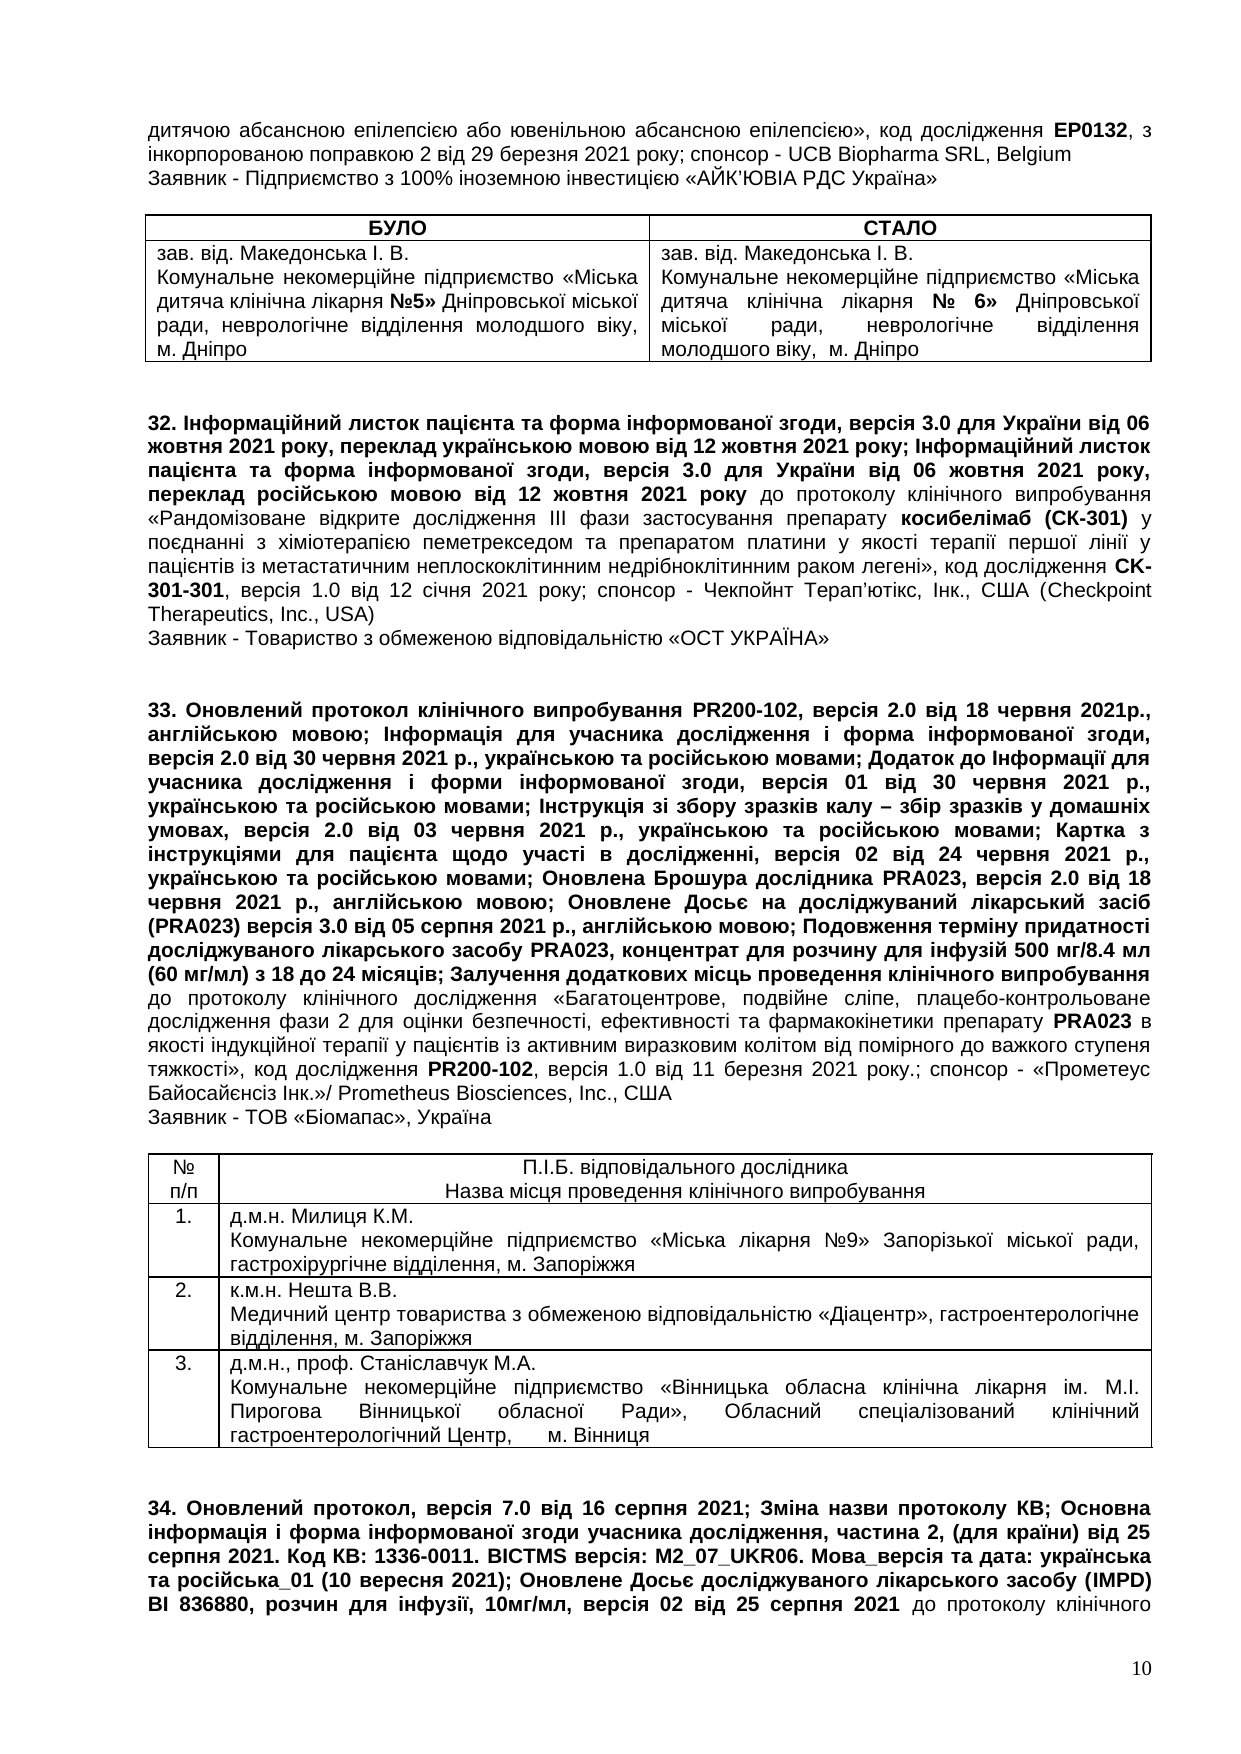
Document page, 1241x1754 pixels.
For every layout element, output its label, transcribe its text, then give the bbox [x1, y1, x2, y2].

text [148, 118, 1152, 166]
table_cell к.м.н. Нешта В.В. Медичний центр товариства з обмеженою відповідальністю «Діацентр», гастроентерологічне відділення, м. Запоріжжя [220, 1278, 1151, 1349]
text 33. Оновлений протокол клінічного випробування PR200-102, версія 2.0 від 18 червня 2021р., англійською мовою; Інформація для учасника дослідження і форма інформованої згоди, версія 2.0 від 30 червня 2021 р., українською та російською мовами; Додаток до Інформації для учасника дослідження і форми інформованої згоди, версія 01 від 30 червня 2021 р., українською та російською мовами; Інструкція зі збору зразків калу – збір зразків у домашніх умовах, версія 2.0 від 03 червня 2021 р., українською та російською мовами; Картка з інструкціями для пацієнта щодо участі в дослідженні, версія 02 від 24 червня 2021 р., українською та російською мовами; Оновлена Брошура дослідника PRA023, версія 2.0 від 18 червня 2021 р., англійською мовою; Оновлене Досьє на досліджуваний лікарський засіб (PRA023) версія 3.0 від 05 серпня 2021 р., англійською мовою; Подовження терміну придатності досліджуваного лікарського засобу PRA023, концентрат для розчину для інфузій 500 мг/8.4 мл (60 мг/мл) з 18 до 24 місяців; Залучення додаткових місць проведення клінічного випробування до протоколу клінічного дослідження «Багатоцентрове, подвійне сліпе, плацебо-контрольоване дослідження фази 2 для оцінки безпечності, ефективності та фармакокінетики препарату PRA023 в якості індукційної терапії у пацієнтів із активним виразковим колітом від помірного до важкого ступеня тяжкості», код дослідження PR200-102, версія 1.0 від 11 березня 2021 року.; спонсор - «Прометеус Байосайєнсіз Інк.»/ Prometheus Biosciences, Inc., США [148, 698, 1152, 1105]
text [148, 1496, 1152, 1616]
table_cell зав. від. Македонська І. В. Комунальне некомерційне підприємство «Міська дитяча клінічна лікарня №5» Дніпровської міської ради, неврологічне відділення молодшого віку, м. Дніпро [146, 241, 649, 361]
text Заявник - Товариство з обмеженою відповідальністю «ОСТ УКРАЇНА» [148, 626, 1152, 650]
text 32. Інформаційний листок пацієнта та форма інформованої згоди, версія 3.0 для України від 06 жовтня 2021 року, переклад українською мовою від 12 жовтня 2021 року; Інформаційний листок пацієнта та форма інформованої згоди, версія 3.0 для України від 06 жовтня 2021 року, переклад російською мовою від 12 жовтня 2021 року до протоколу клінічного випробування «Рандомізоване відкрите дослідження ІІІ фази застосування препарату косибелімаб (СК-301) у поєднанні з хіміотерапією пеметрекседом та препаратом платини у якості терапії першої лінії у пацієнтів із метастатичним неплоскоклітинним недрібноклітинним раком легені», код дослідження CK-301-301, версія 1.0 від 12 січня 2021 року; спонсор - Чекпойнт Терап’ютікс, Інк., США (Checkpoint Therapeutics, Inc., USA) [148, 410, 1152, 626]
table_cell 3. [149, 1351, 218, 1447]
table_cell 2. [149, 1278, 218, 1349]
table_cell 1. [149, 1204, 218, 1276]
table_cell д.м.н., проф. Станіславчук М.А. Комунальне некомерційне підприємство «Вінницька обласна клінічна лікарня ім. М.І. Пирогова Вінницької обласної Ради», Обласний спеціалізований клінічний гастроентерологічний Центр, м. Вінниця [220, 1351, 1151, 1447]
table_header СТАЛО [650, 216, 1150, 239]
text Заявник - Підприємство з 100% іноземною інвестицією «АЙК’ЮВІА РДС Україна» [148, 166, 1152, 190]
table_header № п/п [149, 1155, 218, 1202]
table_header БУЛО [146, 216, 649, 239]
text Заявник - ТОВ «Біомапас», Україна [148, 1105, 1152, 1129]
table_cell зав. від. Македонська І. В. Комунальне некомерційне підприємство «Міська дитяча клінічна лікарня № 6» Дніпровської міської ради, неврологічне відділення молодшого віку, м. Дніпро [650, 241, 1150, 361]
table_cell д.м.н. Милиця К.М. Комунальне некомерційне підприємство «Міська лікарня №9» Запорізької міської ради, гастрохірургічне відділення, м. Запоріжжя [220, 1204, 1151, 1276]
table_header П.І.Б. відповідального дослідника Назва місця проведення клінічного випробування [220, 1155, 1151, 1202]
